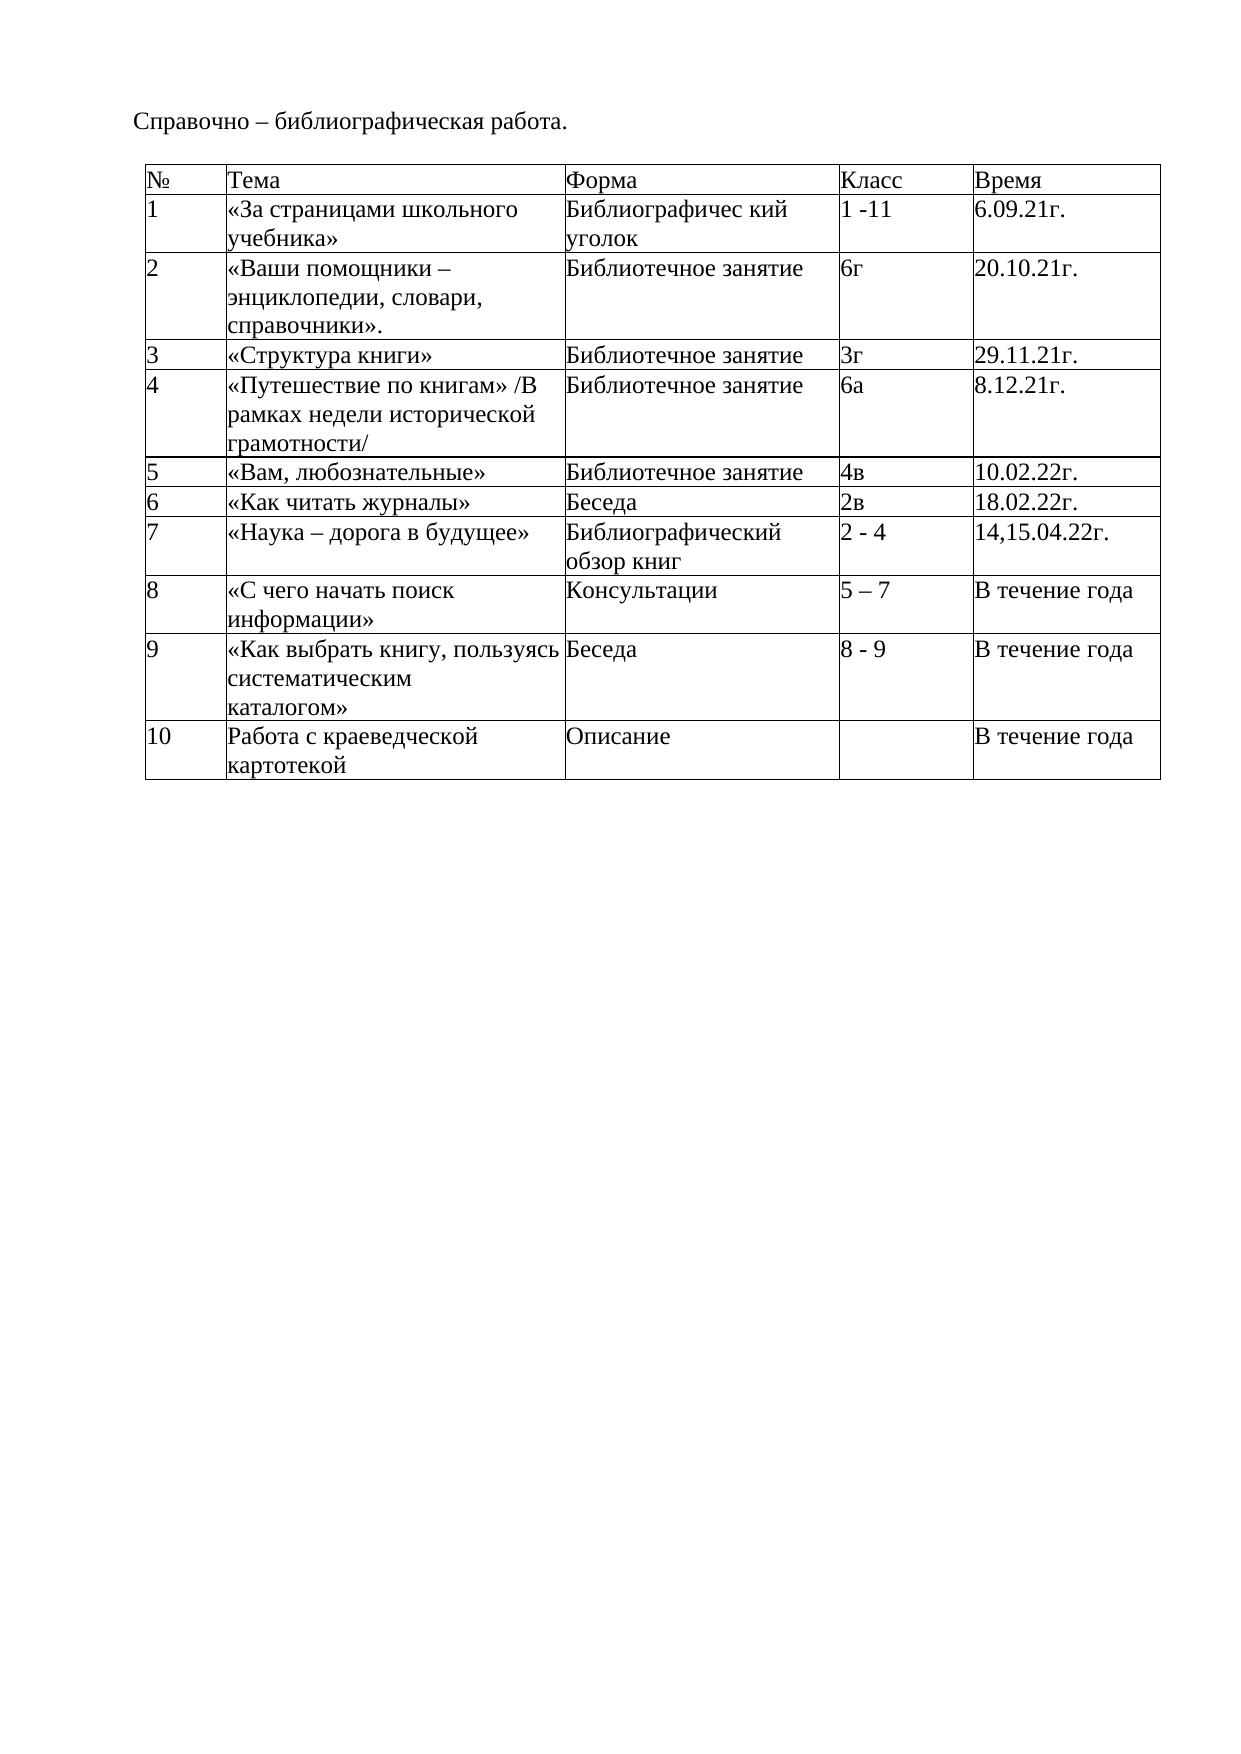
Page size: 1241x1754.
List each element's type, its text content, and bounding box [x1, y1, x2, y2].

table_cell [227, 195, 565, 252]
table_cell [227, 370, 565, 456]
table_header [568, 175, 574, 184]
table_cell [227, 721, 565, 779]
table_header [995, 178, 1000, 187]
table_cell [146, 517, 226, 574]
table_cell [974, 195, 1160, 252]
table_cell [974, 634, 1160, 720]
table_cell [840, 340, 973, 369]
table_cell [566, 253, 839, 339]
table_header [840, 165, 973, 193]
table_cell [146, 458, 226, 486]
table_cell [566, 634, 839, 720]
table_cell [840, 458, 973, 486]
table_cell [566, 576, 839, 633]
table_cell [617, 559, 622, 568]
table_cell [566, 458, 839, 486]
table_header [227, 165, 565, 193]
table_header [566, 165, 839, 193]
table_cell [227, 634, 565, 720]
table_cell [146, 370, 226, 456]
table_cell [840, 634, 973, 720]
text Справочно – библиографическая работа. [133, 106, 1207, 135]
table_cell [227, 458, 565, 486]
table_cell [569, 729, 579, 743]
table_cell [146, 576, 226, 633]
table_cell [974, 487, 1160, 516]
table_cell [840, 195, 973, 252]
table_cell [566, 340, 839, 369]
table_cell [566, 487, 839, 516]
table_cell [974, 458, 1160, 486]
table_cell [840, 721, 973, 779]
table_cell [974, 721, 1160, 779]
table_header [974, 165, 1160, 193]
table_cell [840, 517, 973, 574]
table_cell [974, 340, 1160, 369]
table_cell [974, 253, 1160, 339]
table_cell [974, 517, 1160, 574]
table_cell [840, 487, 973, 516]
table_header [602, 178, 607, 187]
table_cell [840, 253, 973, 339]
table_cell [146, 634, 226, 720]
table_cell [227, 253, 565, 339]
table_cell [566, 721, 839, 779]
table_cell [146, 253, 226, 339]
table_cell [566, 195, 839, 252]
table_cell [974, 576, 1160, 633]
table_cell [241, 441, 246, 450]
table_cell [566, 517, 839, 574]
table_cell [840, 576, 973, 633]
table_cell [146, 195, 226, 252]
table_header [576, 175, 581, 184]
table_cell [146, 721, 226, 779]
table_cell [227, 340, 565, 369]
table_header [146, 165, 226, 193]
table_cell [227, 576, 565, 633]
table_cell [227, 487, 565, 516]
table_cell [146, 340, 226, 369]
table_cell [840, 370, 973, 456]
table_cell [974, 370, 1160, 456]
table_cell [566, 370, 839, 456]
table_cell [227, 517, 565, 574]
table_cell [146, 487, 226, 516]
